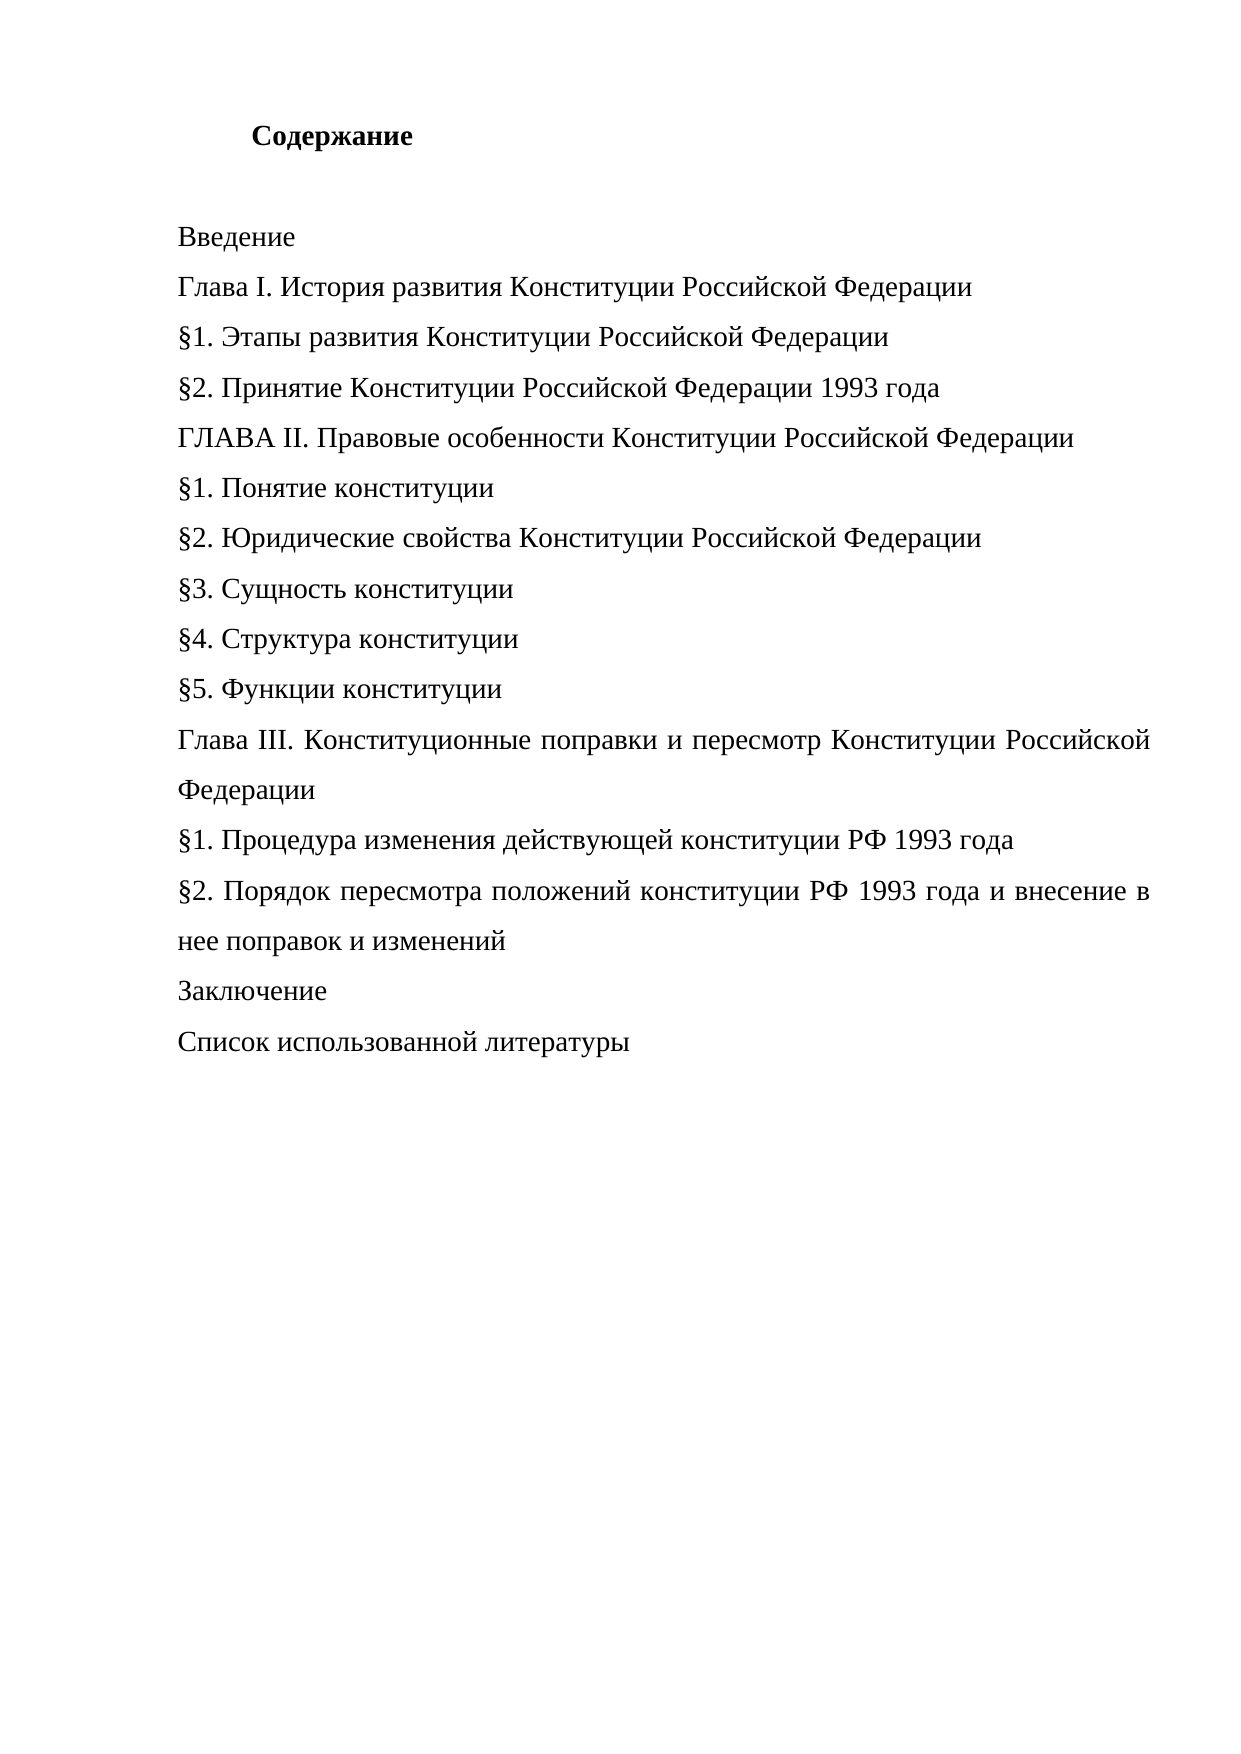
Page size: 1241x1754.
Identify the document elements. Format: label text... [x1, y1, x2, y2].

text §1. Этапы развития Конституции Российской Федерации [177, 319, 1152, 353]
text Содержание [177, 118, 1152, 152]
text Введение [177, 219, 1152, 252]
text §1. Понятие конституции [177, 470, 1152, 504]
text §1. Процедура изменения действующей конституции РФ 1993 года [177, 822, 1152, 856]
text §5. Функции конституции [177, 672, 1152, 705]
text Глава III. Конституционные поправки и пересмотр Конституции Российской Федерации [177, 722, 1152, 806]
text §4. Структура конституции [177, 621, 1152, 655]
text ГЛАВА II. Правовые особенности Конституции Российской Федерации [177, 420, 1152, 453]
text Список использованной литературы [177, 1024, 1152, 1057]
text Заключение [177, 973, 1152, 1007]
text §3. Сущность конституции [177, 571, 1152, 604]
text Глава I. История развития Конституции Российской Федерации [177, 269, 1152, 303]
text §2. Юридические свойства Конституции Российской Федерации [177, 521, 1152, 554]
text §2. Принятие Конституции Российской Федерации 1993 года [177, 370, 1152, 403]
text §2. Порядок пересмотра положений конституции РФ 1993 года и внесение в нее поправок и изменений [177, 873, 1152, 957]
